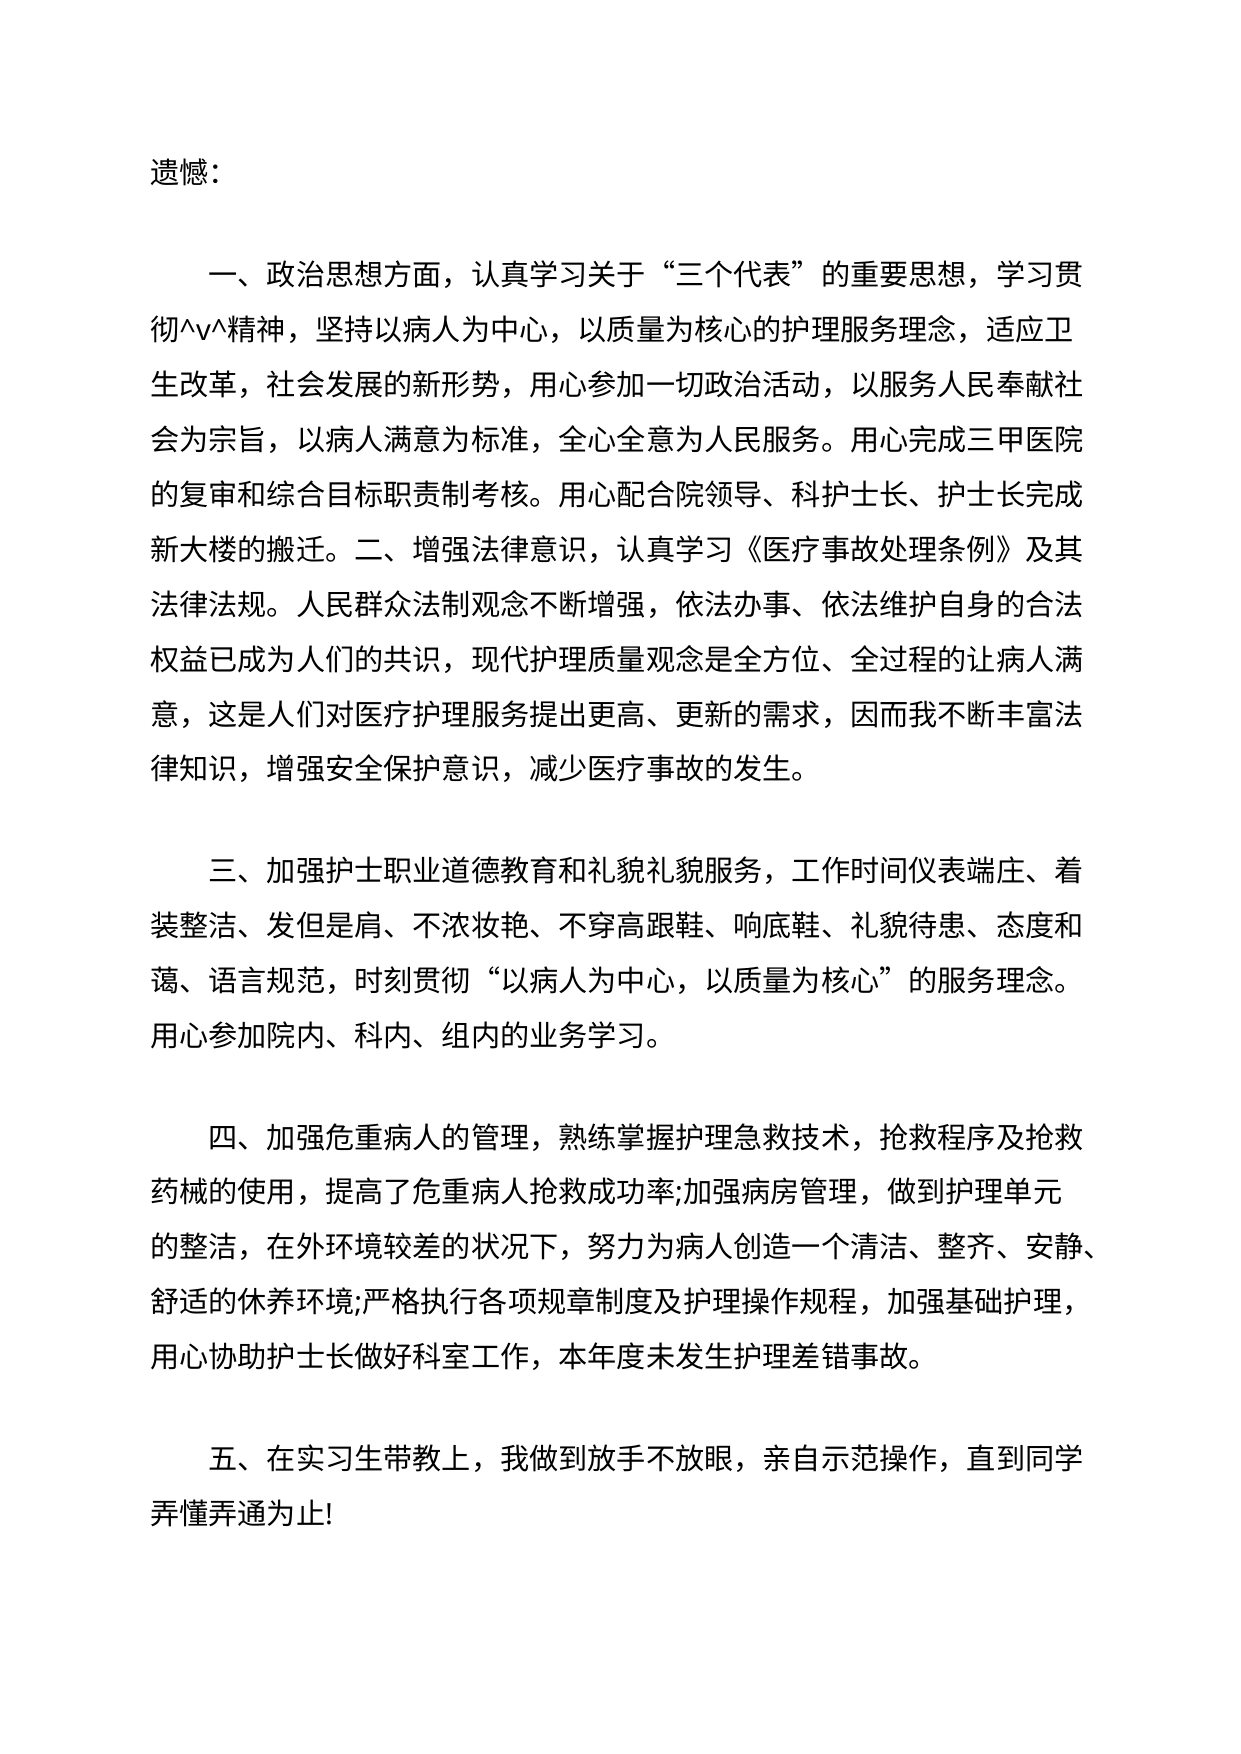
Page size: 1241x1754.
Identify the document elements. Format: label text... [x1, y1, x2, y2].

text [150, 150, 1090, 192]
text 三、加强护士职业道德教育和礼貌礼貌服务，工作时间仪表端庄、着装整洁、发但是肩、不浓妆艳、不穿高跟鞋、响底鞋、礼貌待患、态度和蔼、语言规范，时刻贯彻“以病人为中心，以质量为核心”的服务理念。用心参加院内、科内、组内的业务学习。 [150, 848, 1090, 1055]
text 四、加强危重病人的管理，熟练掌握护理急救技术，抢救程序及抢救药械的使用，提高了危重病人抢救成功率;加强病房管理，做到护理单元的整洁，在外环境较差的状况下，努力为病人创造一个清洁、整齐、安静、舒适的休养环境;严格执行各项规章制度及护理操作规程，加强基础护理，用心协助护士长做好科室工作，本年度未发生护理差错事故。 [150, 1114, 1090, 1376]
text 五、在实习生带教上，我做到放手不放眼，亲自示范操作，直到同学弄懂弄通为止! [150, 1436, 1090, 1533]
text 一、政治思想方面，认真学习关于“三个代表”的重要思想，学习贯彻^v^精神，坚持以病人为中心，以质量为核心的护理服务理念，适应卫生改革，社会发展的新形势，用心参加一切政治活动，以服务人民奉献社会为宗旨，以病人满意为标准，全心全意为人民服务。用心完成三甲医院的复审和综合目标职责制考核。用心配合院领导、科护士长、护士长完成新大楼的搬迁。二、增强法律意识，认真学习《医疗事故处理条例》及其法律法规。人民群众法制观念不断增强，依法办事、依法维护自身的合法权益已成为人们的共识，现代护理质量观念是全方位、全过程的让病人满意，这是人们对医疗护理服务提出更高、更新的需求，因而我不断丰富法律知识，增强安全保护意识，减少医疗事故的发生。 [150, 252, 1090, 788]
